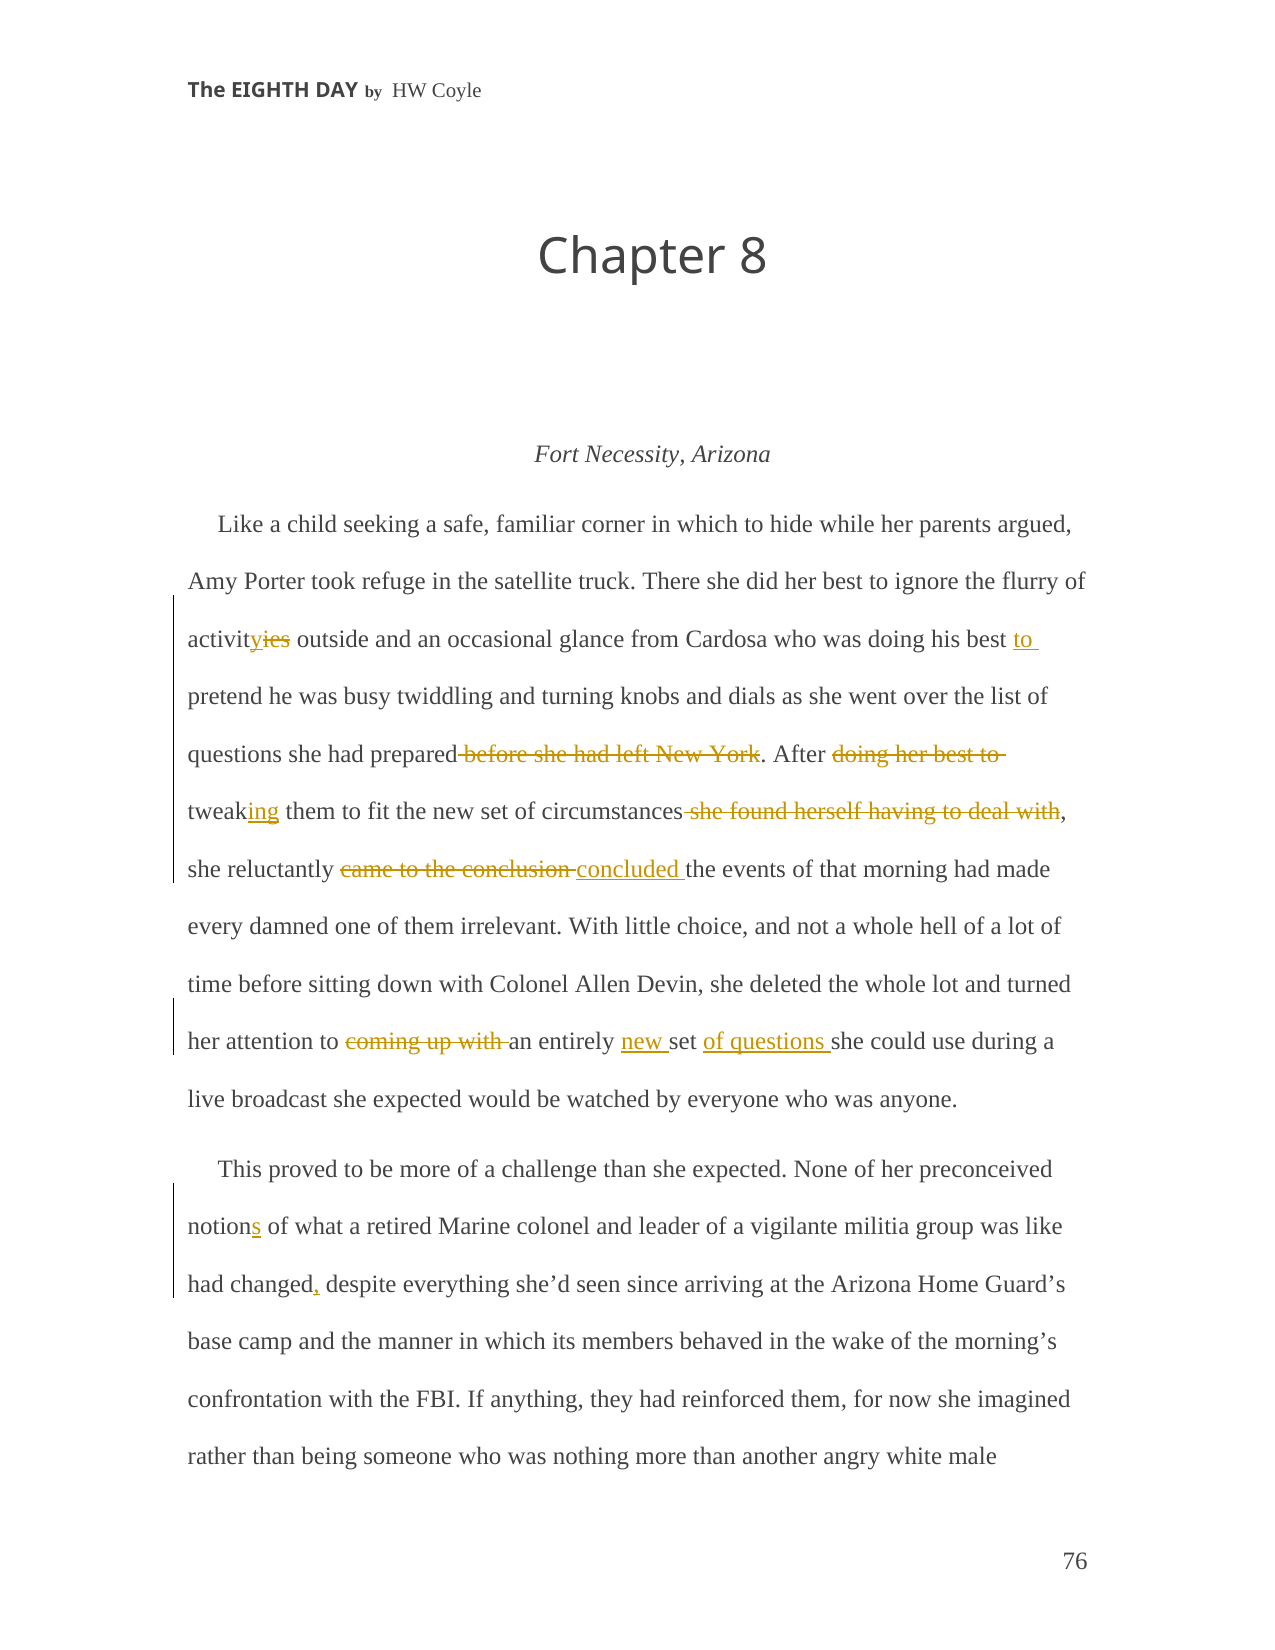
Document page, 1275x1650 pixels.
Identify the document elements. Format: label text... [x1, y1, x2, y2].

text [187, 1154, 1087, 1470]
text Chapter 8 [187, 220, 1087, 288]
text Like a child seeking a safe, familiar corner in which to hide while her parents argued, Amy Porter took refuge in the satellite truck. There she did her best to ignore the flurry of activit outside and an occasional glance from Cardosa who was doing his best pretend he was busy twiddling and turning knobs and dials as she went over the list of questions she had prepared. After tweak them to fit the new set of circumstances, she reluctantly the events of that morning had made every damned one of them irrelevant. With little choice, and not a whole hell of a lot of time before sitting down with Colonel Allen Devin, she deleted the whole lot and turned her attention to an entirely set she could use during a live broadcast she expected would be watched by everyone who was anyone. [187, 509, 1087, 1112]
text Fort Necessity, Arizona [187, 439, 1087, 467]
